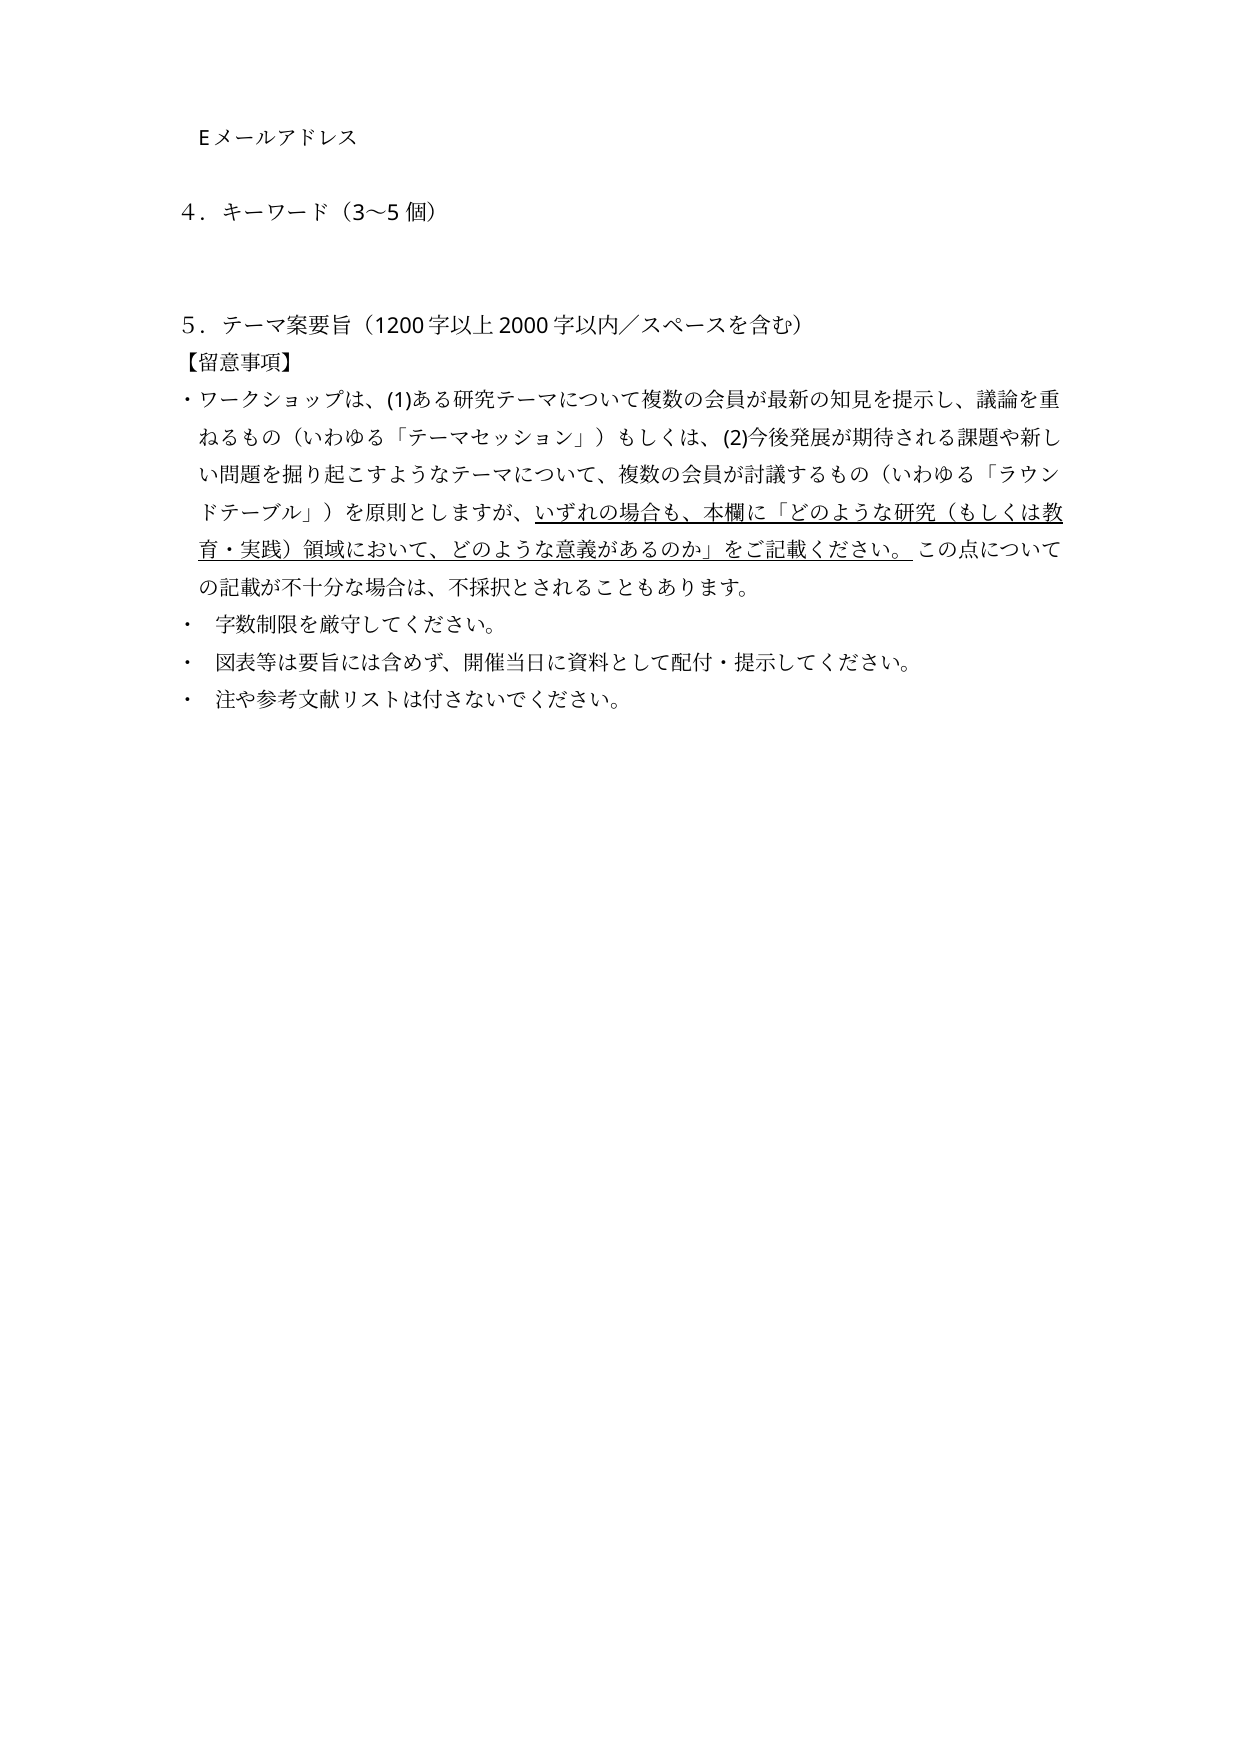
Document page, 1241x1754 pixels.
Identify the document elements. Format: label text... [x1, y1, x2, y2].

text ５．テーマ案要旨（1200字以上2000字以内／スペースを含む） [177, 305, 1063, 343]
text 【留意事項】 [177, 343, 1063, 380]
text ４．キーワード（3～5 個） [177, 193, 1063, 230]
text ・ワークショップは、(1)ある研究テーマについて複数の会員が最新の知見を提示し、議論を重ねるもの（いわゆる「テーマセッション」）もしくは、(2)今後発展が期待される課題や新しい問題を掘り起こすようなテーマについて、複数の会員が討議するもの（いわゆる「ラウンドテーブル」）を原則としますが、いずれの場合も、本欄に「どのような研究（もしくは教育・実践）領域において、どのような意義があるのか」をご記載ください。この点についての記載が不十分な場合は、不採択とされることもあります。 [177, 380, 1063, 605]
list 注や参考文献リストは付さないでください。 [177, 680, 1063, 718]
list 図表等は要旨には含めず、開催当日に資料として配付・提示してください。 [177, 643, 1063, 680]
list 字数制限を厳守してください。 [177, 605, 1063, 643]
text Eメールアドレス [177, 118, 1063, 155]
